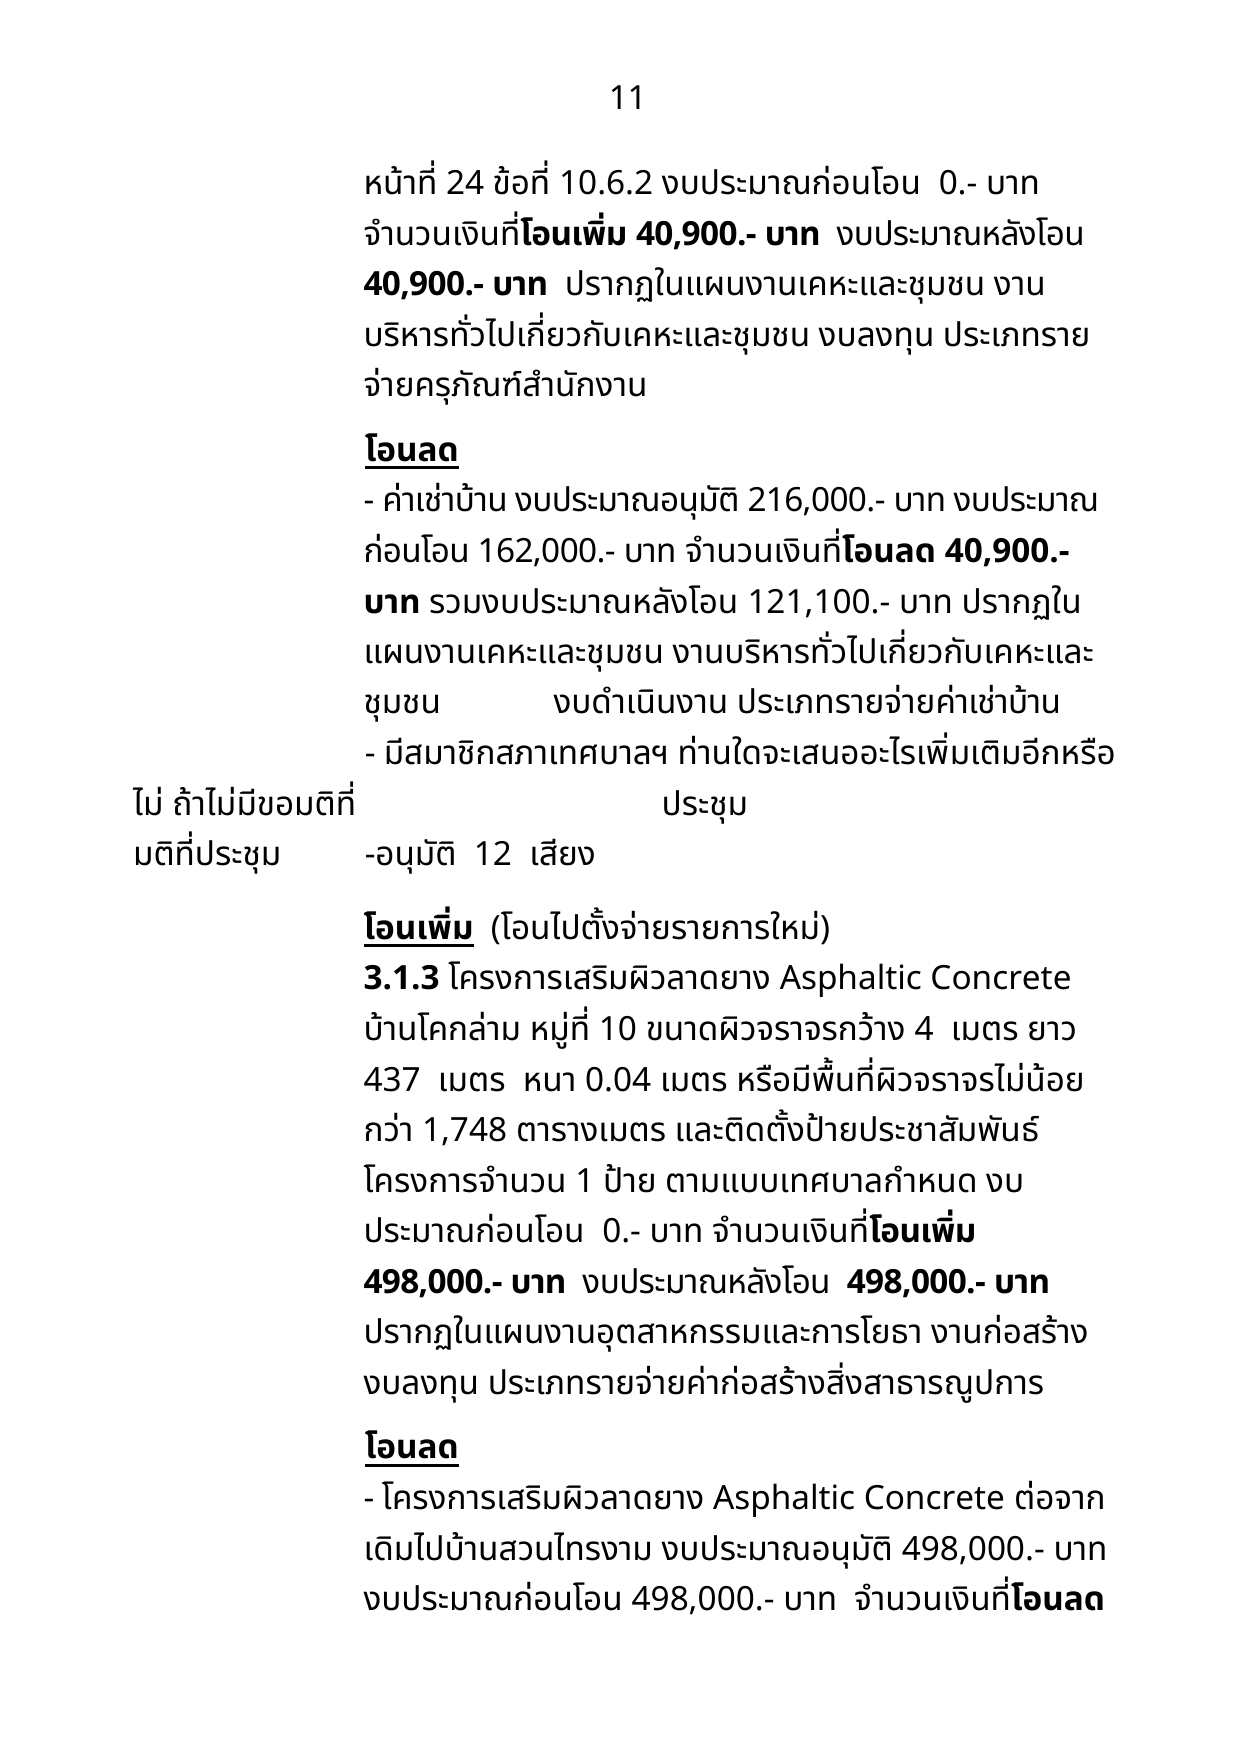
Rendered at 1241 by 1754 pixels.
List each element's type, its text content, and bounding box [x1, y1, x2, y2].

text โอนลด [208, 426, 1122, 476]
text - ค่าเช่าบ้าน งบประมาณอนุมัติ 216,000.- บาท งบประมาณก่อนโอน 162,000.- บาท จำนวนเงินที่โอนลด 40,900.- บาท รวมงบประมาณหลังโอน 121,100.- บาท ปรากฏในแผนงานเคหะและชุมชน งานบริหารทั่วไปเกี่ยวกับเคหะและชุมชน งบดำเนินงาน ประเภทรายจ่ายค่าเช่าบ้าน [363, 476, 1122, 729]
text - มีสมาชิกสภาเทศบาลฯ ท่านใดจะเสนออะไรเพิ่มเติมอีกหรือไม่ ถ้าไม่มีขอมติที่ ประชุม [133, 729, 1122, 830]
text มติที่ประชุม -อนุมัติ 12 เสียง [133, 830, 1122, 881]
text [363, 1474, 1122, 1626]
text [363, 159, 1127, 412]
text โอนลด [208, 1423, 1122, 1474]
text โอนเพิ่ม (โอนไปตั้งจ่ายรายการใหม่) [286, 903, 1122, 954]
text 3.1.3 โครงการเสริมผิวลาดยาง Asphaltic Concrete บ้านโคกล่าม หมู่ที่ 10 ขนาดผิวจราจรกว้าง 4 เมตร ยาว 437 เมตร หนา 0.04 เมตร หรือมีพื้นที่ผิวจราจรไม่น้อยกว่า 1,748 ตารางเมตร และติดตั้งป้ายประชาสัมพันธ์โครงการจำนวน 1 ป้าย ตามแบบเทศบาลกำหนด งบประมาณก่อนโอน 0.- บาท จำนวนเงินที่โอนเพิ่ม 498,000.- บาท งบประมาณหลังโอน 498,000.- บาท ปรากฏในแผนงานอุตสาหกรรมและการโยธา งานก่อสร้าง งบลงทุน ประเภทรายจ่ายค่าก่อสร้างสิ่งสาธารณูปการ [363, 954, 1122, 1409]
